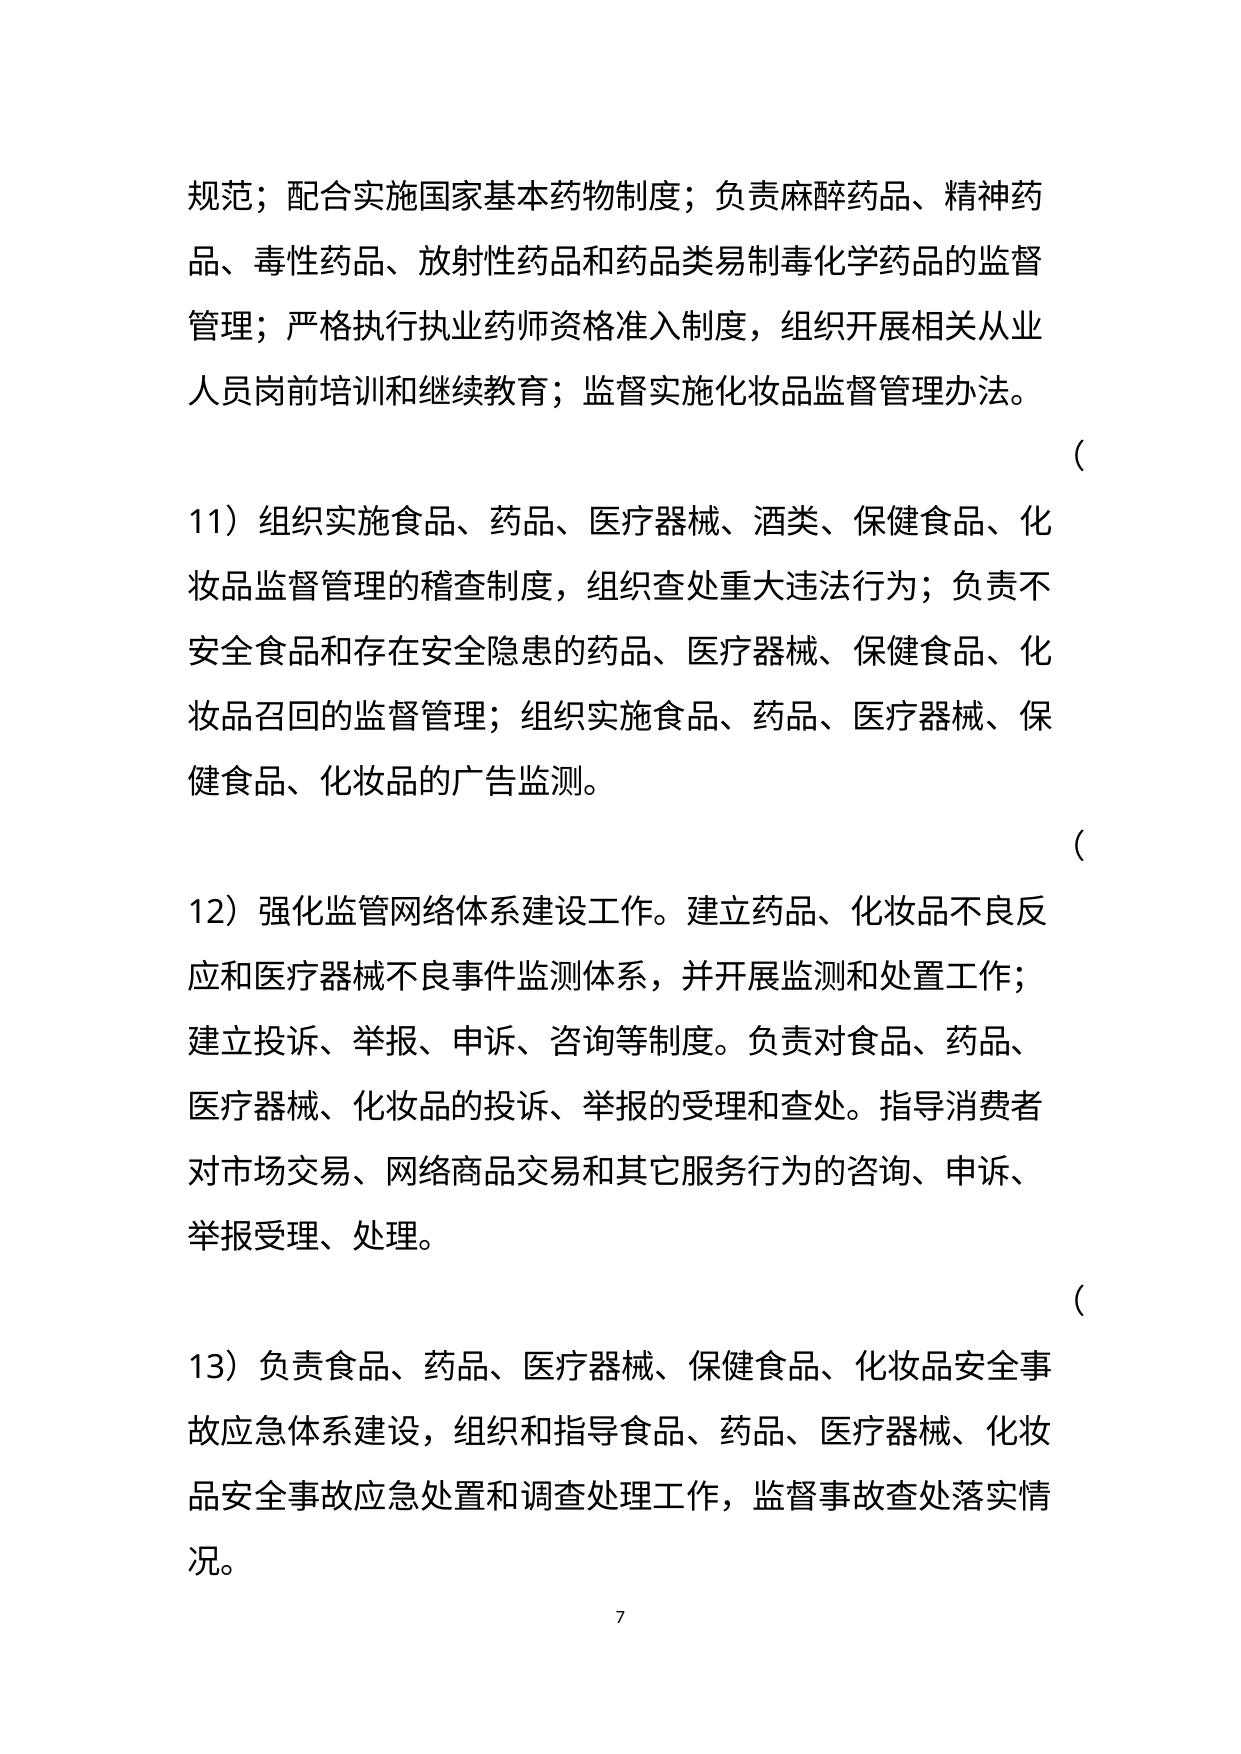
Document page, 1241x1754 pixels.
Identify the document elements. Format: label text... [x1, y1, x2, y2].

text （12）强化监管网络体系建设工作。建立药品、化妆品不良反应和医疗器械不良事件监测体系，并开展监测和处置工作；建立投诉、举报、申诉、咨询等制度。负责对食品、药品、医疗器械、化妆品的投诉、举报的受理和查处。指导消费者对市场交易、网络商品交易和其它服务行为的咨询、申诉、举报受理、处理。 [187, 812, 1053, 1267]
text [187, 162, 1053, 422]
text （13）负责食品、药品、医疗器械、保健食品、化妆品安全事故应急体系建设，组织和指导食品、药品、医疗器械、化妆品安全事故应急处置和调查处理工作，监督事故查处落实情况。 [187, 1267, 1053, 1592]
text （11）组织实施食品、药品、医疗器械、酒类、保健食品、化妆品监督管理的稽查制度，组织查处重大违法行为；负责不安全食品和存在安全隐患的药品、医疗器械、保健食品、化妆品召回的监督管理；组织实施食品、药品、医疗器械、保健食品、化妆品的广告监测。 [187, 422, 1053, 812]
